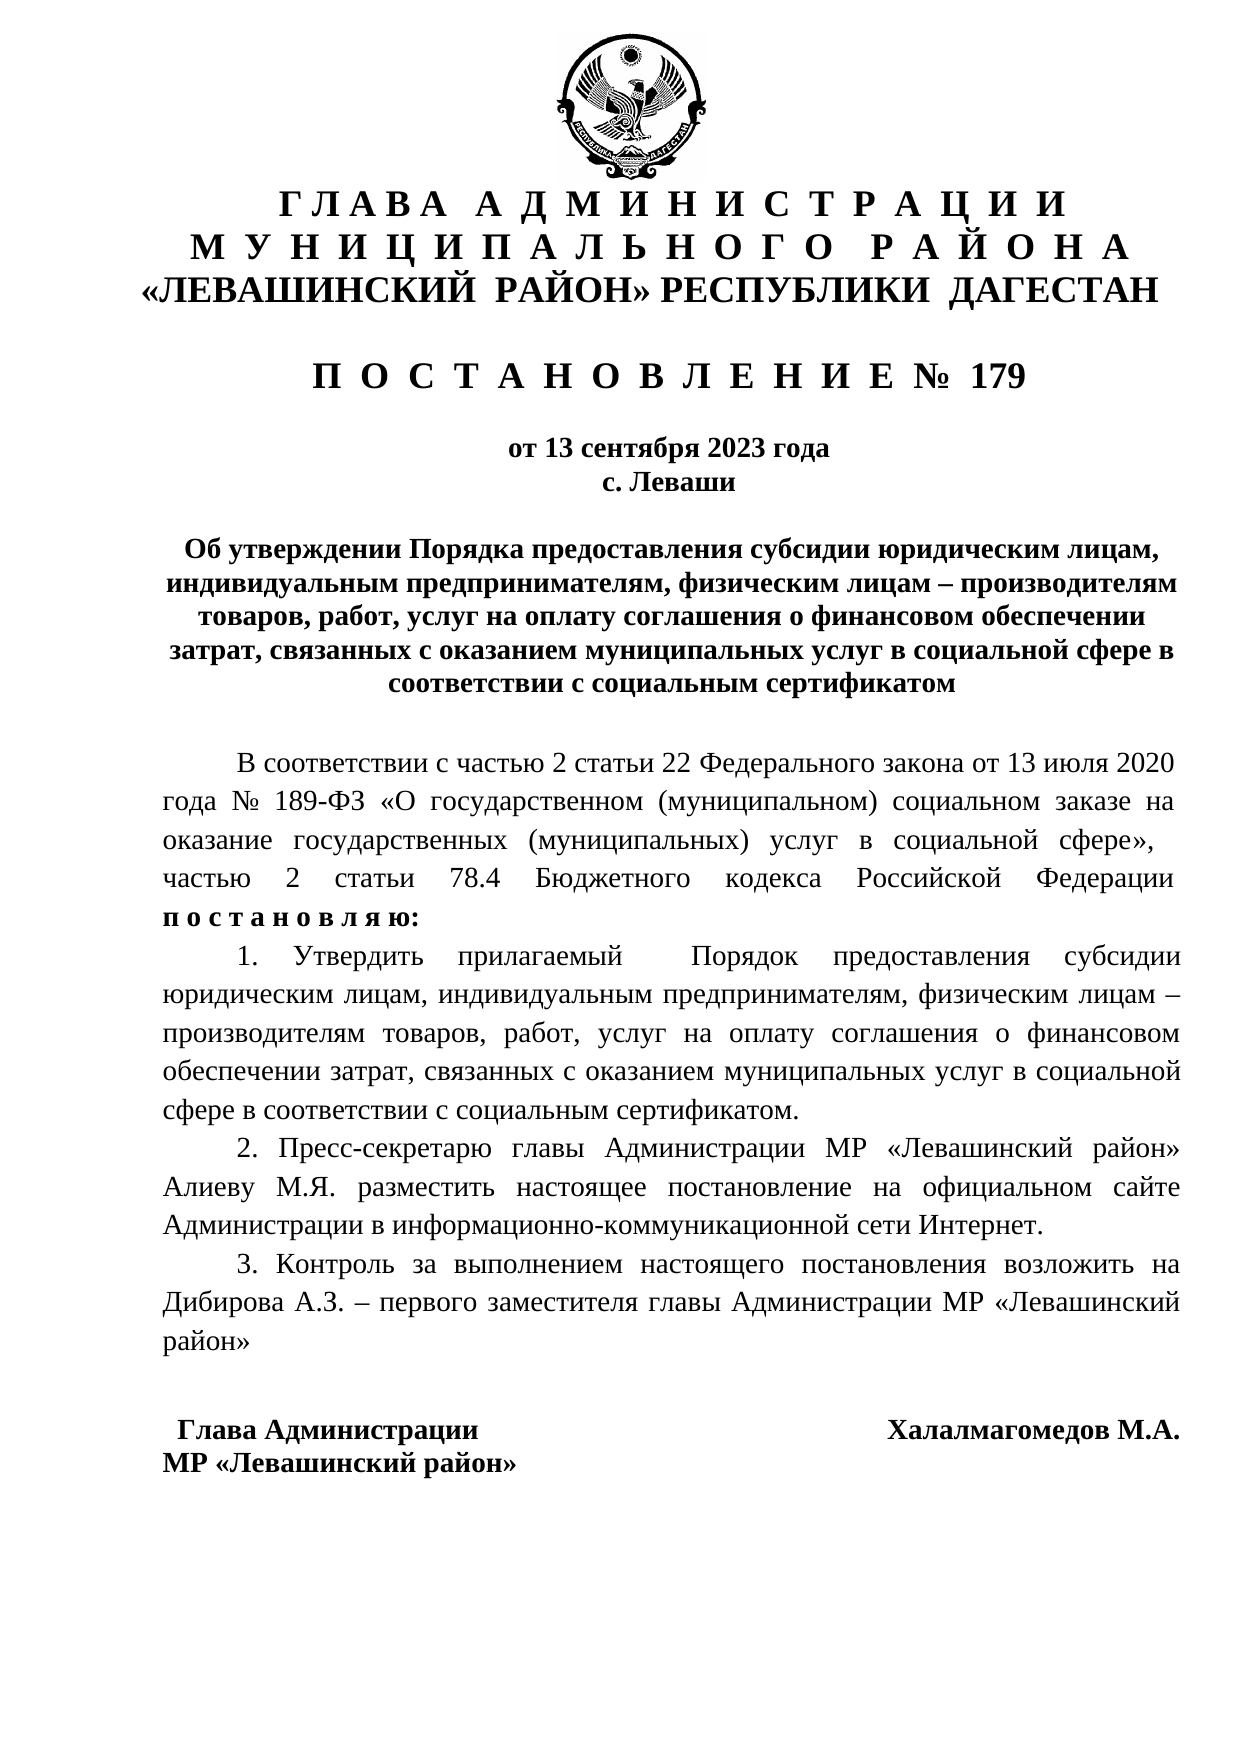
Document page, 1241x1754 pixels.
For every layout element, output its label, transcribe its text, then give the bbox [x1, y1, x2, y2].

text 1. Утвердить прилагаемый Порядок предоставления субсидии юридическим лицам, индивидуальным предпринимателям, физическим лицам – производителям товаров, работ, услуг на оплату соглашения о финансовом обеспечении затрат, связанных с оказанием муниципальных услуг в социальной сфере в соответствии с социальным сертификатом. [162, 938, 1181, 1125]
text с. Леваши [162, 464, 1175, 498]
text В соответствии с частью 2 статьи 22 Федерального закона от 13 июля 2020 года № 189-ФЗ «О государственном (муниципальном) социальном заказе на оказание государственных (муниципальных) услуг в социальной сфере», частью 2 статьи 78.4 Бюджетного кодекса Российской Федерации п о с т а н о в л я ю: [162, 745, 1175, 933]
text М У Н И Ц И П А Л Ь Н О Г О Р А Й О Н А [144, 224, 1175, 268]
text П О С Т А Н О В Л Е Н И Е № 179 [162, 354, 1175, 397]
text 3. Контроль за выполнением настоящего постановления возложить на Дибирова А.З. – первого заместителя главы Администрации МР «Левашинский район» [162, 1246, 1181, 1357]
text Об утверждении Порядка предоставления субсидии юридическим лицам, индивидуальным предпринимателям, физическим лицам – производителям товаров, работ, услуг на оплату соглашения о финансовом обеспечении затрат, связанных с оказанием муниципальных услуг в социальной сфере в соответствии с социальным сертификатом [162, 531, 1181, 699]
text МР «Левашинский район» [162, 1446, 1181, 1479]
picture [556, 31, 706, 182]
text «ЛЕВАШИНСКИЙ РАЙОН» РЕСПУБЛИКИ ДАГЕСТАН [103, 268, 1196, 311]
text Глава Администрации Халалмагомедов М.А. [162, 1412, 1181, 1446]
text от 13 сентября 2023 года [162, 431, 1175, 464]
text 2. Пресс-секретарю главы Администрации МР «Левашинский район» Алиеву М.Я. разместить настоящее постановление на официальном сайте Администрации в информационно-коммуникационной сети Интернет. [162, 1130, 1181, 1241]
text Г Л А В А А Д М И Н И С Т Р А Ц И И [162, 0, 1181, 224]
